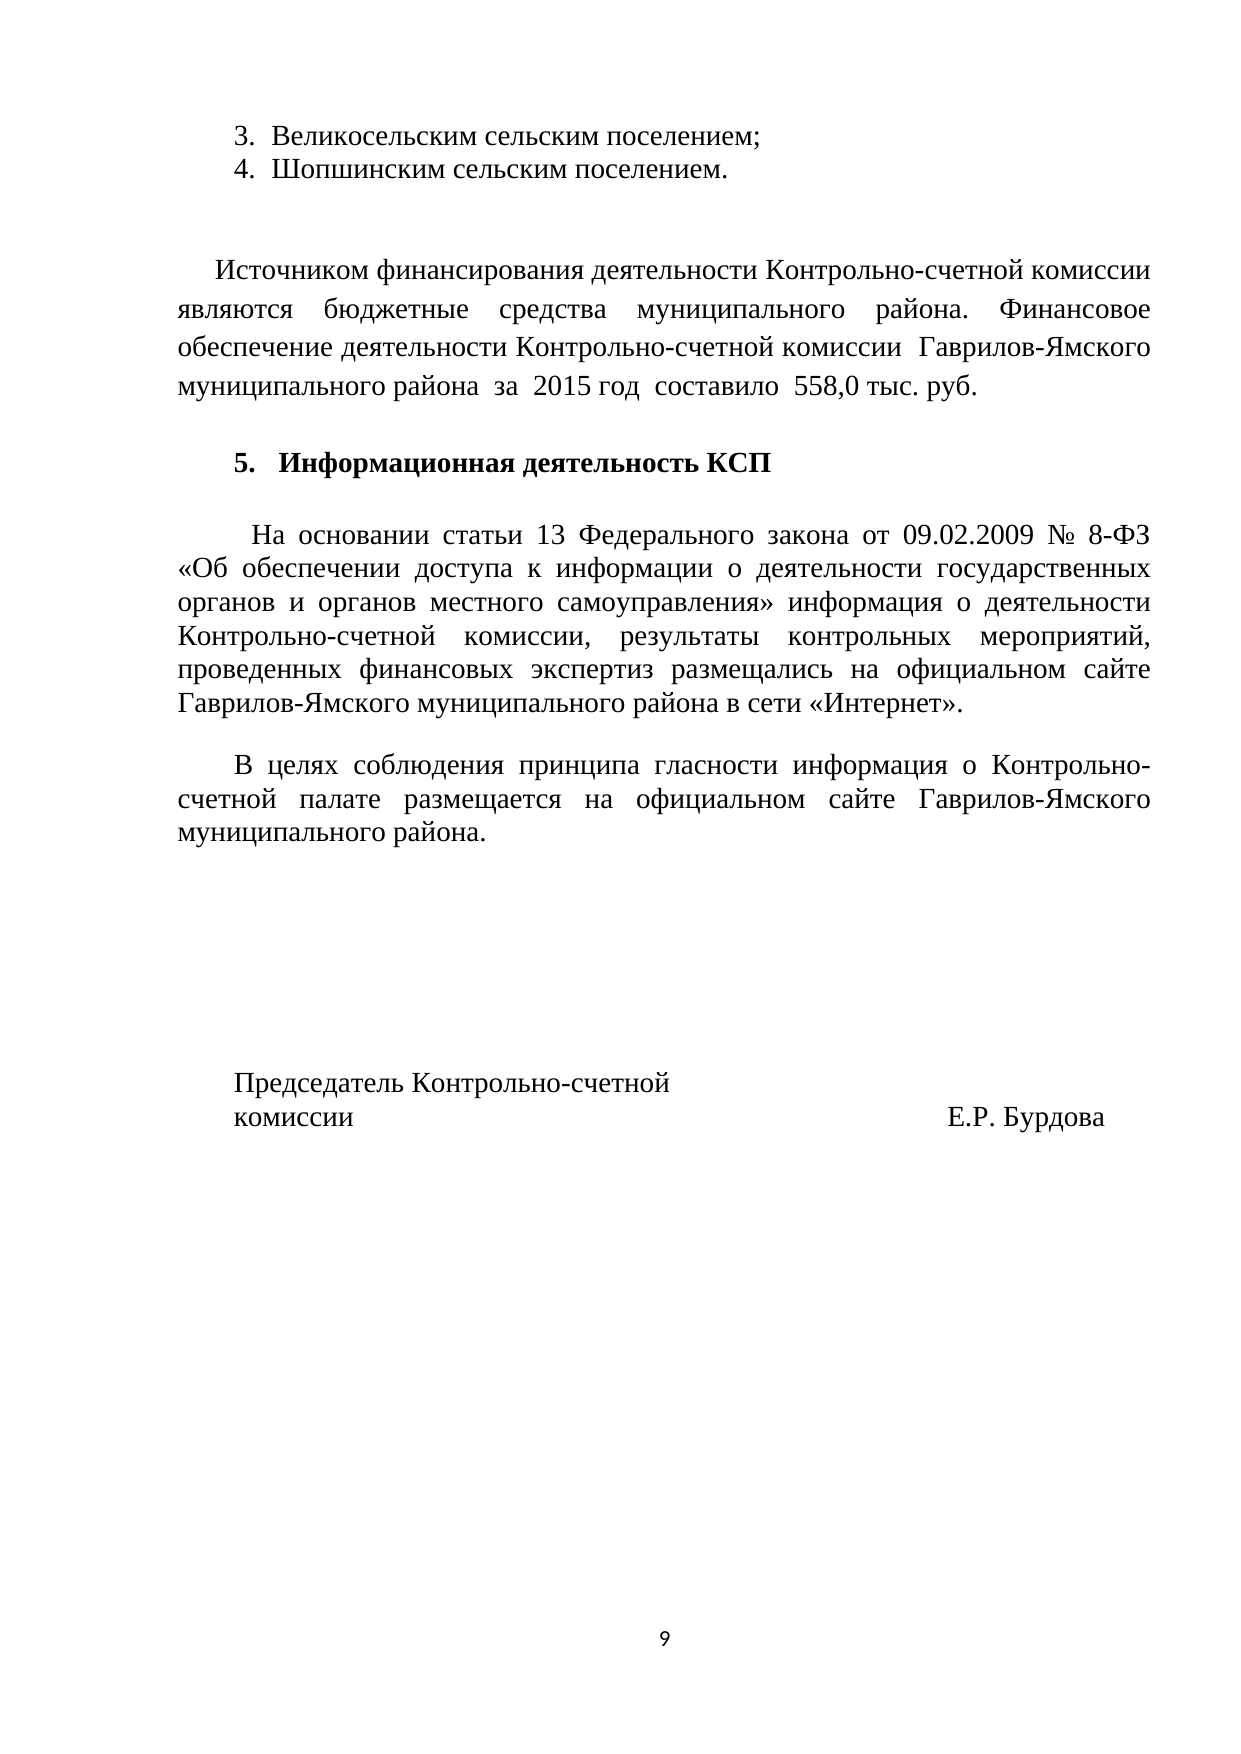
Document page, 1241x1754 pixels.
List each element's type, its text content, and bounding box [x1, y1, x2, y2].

text В целях соблюдения принципа гласности информация о Контрольно-счетной палате размещается на официальном сайте Гаврилов-Ямского муниципального района. [177, 747, 1152, 848]
text Председатель Контрольно-счетной [177, 1065, 1152, 1099]
text Источником финансирования деятельности Контрольно-счетной комиссии являются бюджетные средства муниципального района. Финансовое обеспечение деятельности Контрольно-счетной комиссии Гаврилов-Ямского муниципального района за 2015 год составило 558,0 тыс. руб. [177, 252, 1152, 401]
text На основании статьи 13 Федерального закона от 09.02.2009 № 8-ФЗ «Об обеспечении доступа к информации о деятельности государственных органов и органов местного самоуправления» информация о деятельности Контрольно-счетной комиссии, результаты контрольных мероприятий, проведенных финансовых экспертиз размещались на официальном сайте Гаврилов-Ямского муниципального района в сети «Интернет». [177, 517, 1152, 718]
text комиссии Е.Р. Бурдова [177, 1099, 1152, 1132]
list Шопшинским сельским поселением. [233, 152, 1152, 185]
list Великосельским сельским поселением; [233, 118, 1152, 152]
list Информационная деятельность КСП [233, 445, 1152, 478]
